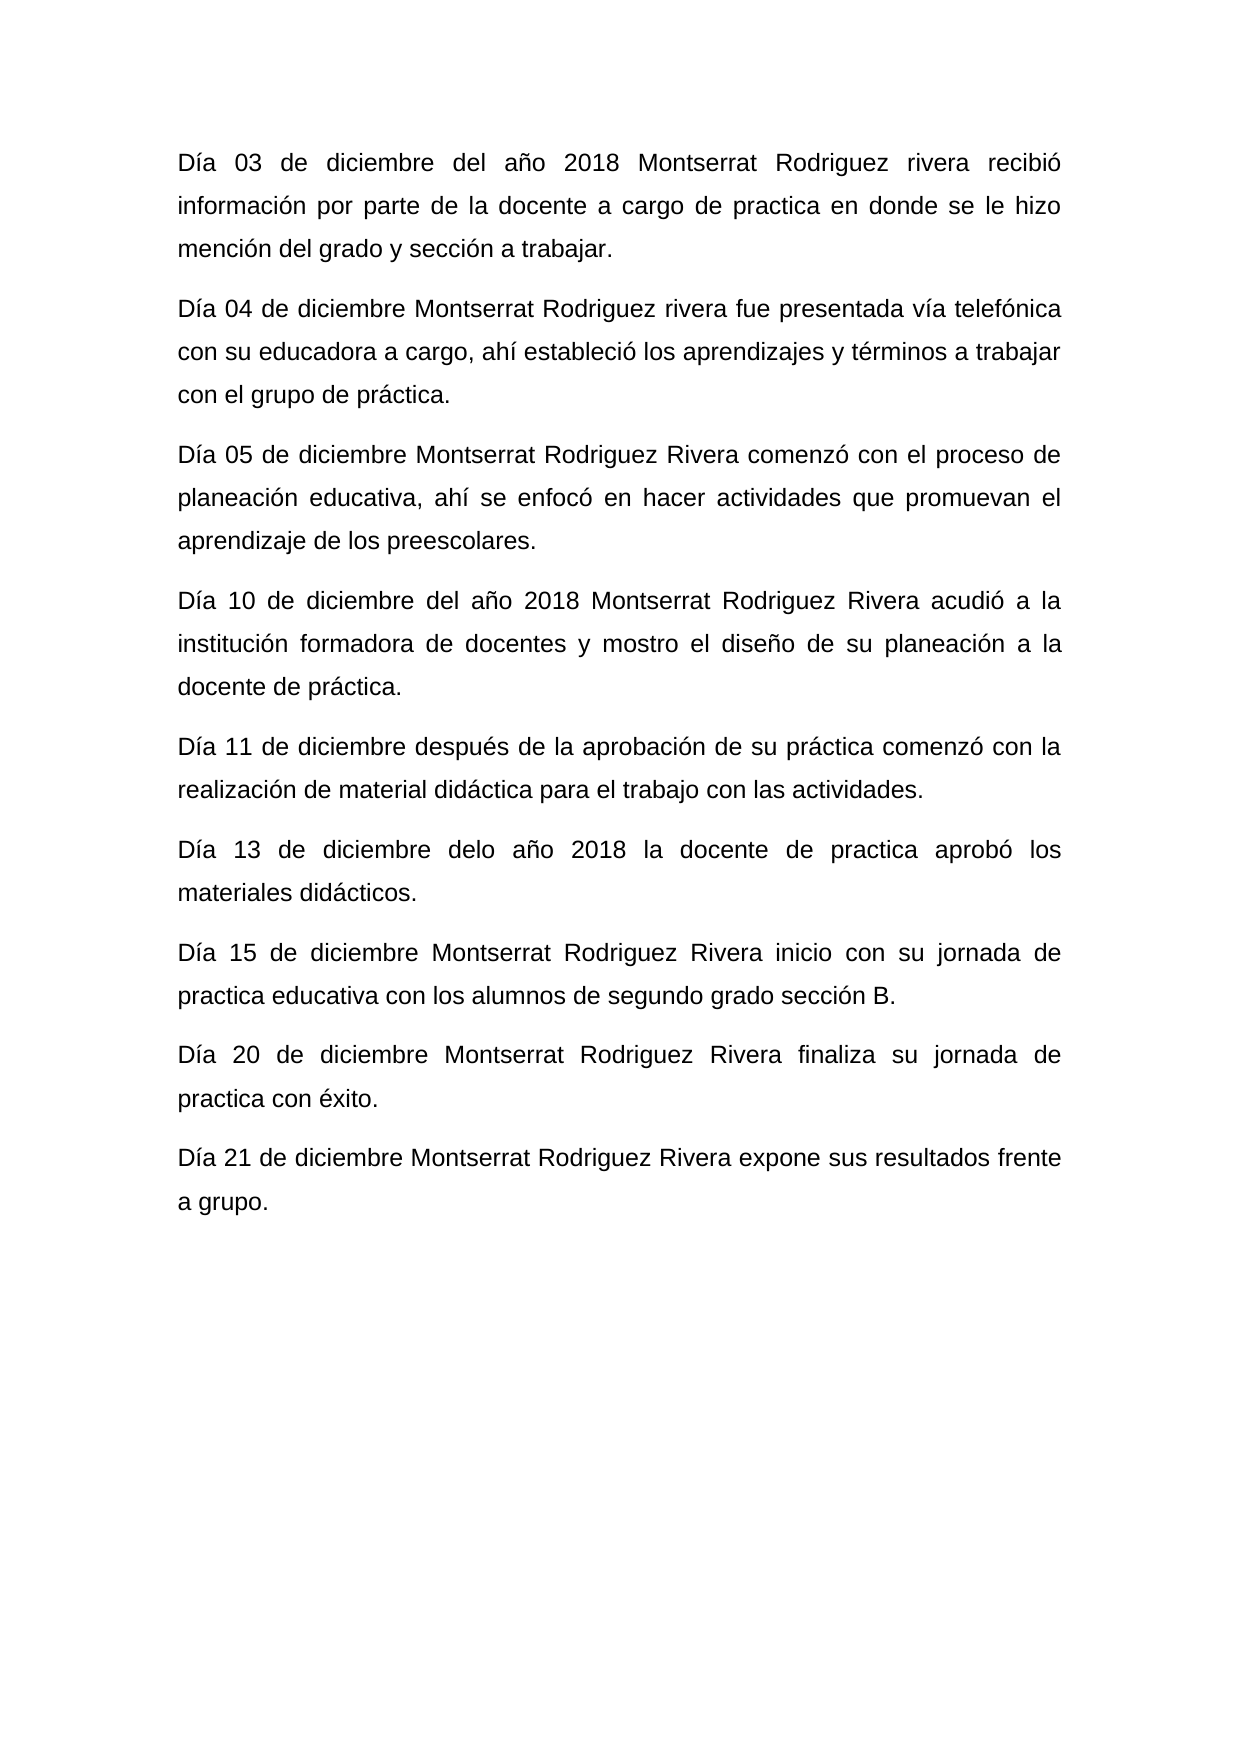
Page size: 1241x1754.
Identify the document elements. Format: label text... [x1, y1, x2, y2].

text Día 10 de diciembre del año 2018 Montserrat Rodriguez Rivera acudió a la institución formadora de docentes y mostro el diseño de su planeación a la docente de práctica. [177, 586, 1063, 701]
text Día 15 de diciembre Montserrat Rodriguez Rivera inicio con su jornada de practica educativa con los alumnos de segundo grado sección B. [177, 938, 1063, 1009]
text Día 04 de diciembre Montserrat Rodriguez rivera fue presentada vía telefónica con su educadora a cargo, ahí estableció los aprendizajes y términos a trabajar con el grupo de práctica. [177, 294, 1063, 409]
text Día 13 de diciembre delo año 2018 la docente de practica aprobó los materiales didácticos. [177, 835, 1063, 907]
text Día 21 de diciembre Montserrat Rodriguez Rivera expone sus resultados frente a grupo. [177, 1143, 1063, 1215]
text Día 11 de diciembre después de la aprobación de su práctica comenzó con la realización de material didáctica para el trabajo con las actividades. [177, 732, 1063, 804]
text Día 20 de diciembre Montserrat Rodriguez Rivera finaliza su jornada de practica con éxito. [177, 1041, 1063, 1112]
text Día 03 de diciembre del año 2018 Montserrat Rodriguez rivera recibió información por parte de la docente a cargo de practica en donde se le hizo mención del grado y sección a trabajar. [177, 148, 1063, 263]
text Día 05 de diciembre Montserrat Rodriguez Rivera comenzó con el proceso de planeación educativa, ahí se enfocó en hacer actividades que promuevan el aprendizaje de los preescolares. [177, 440, 1063, 555]
